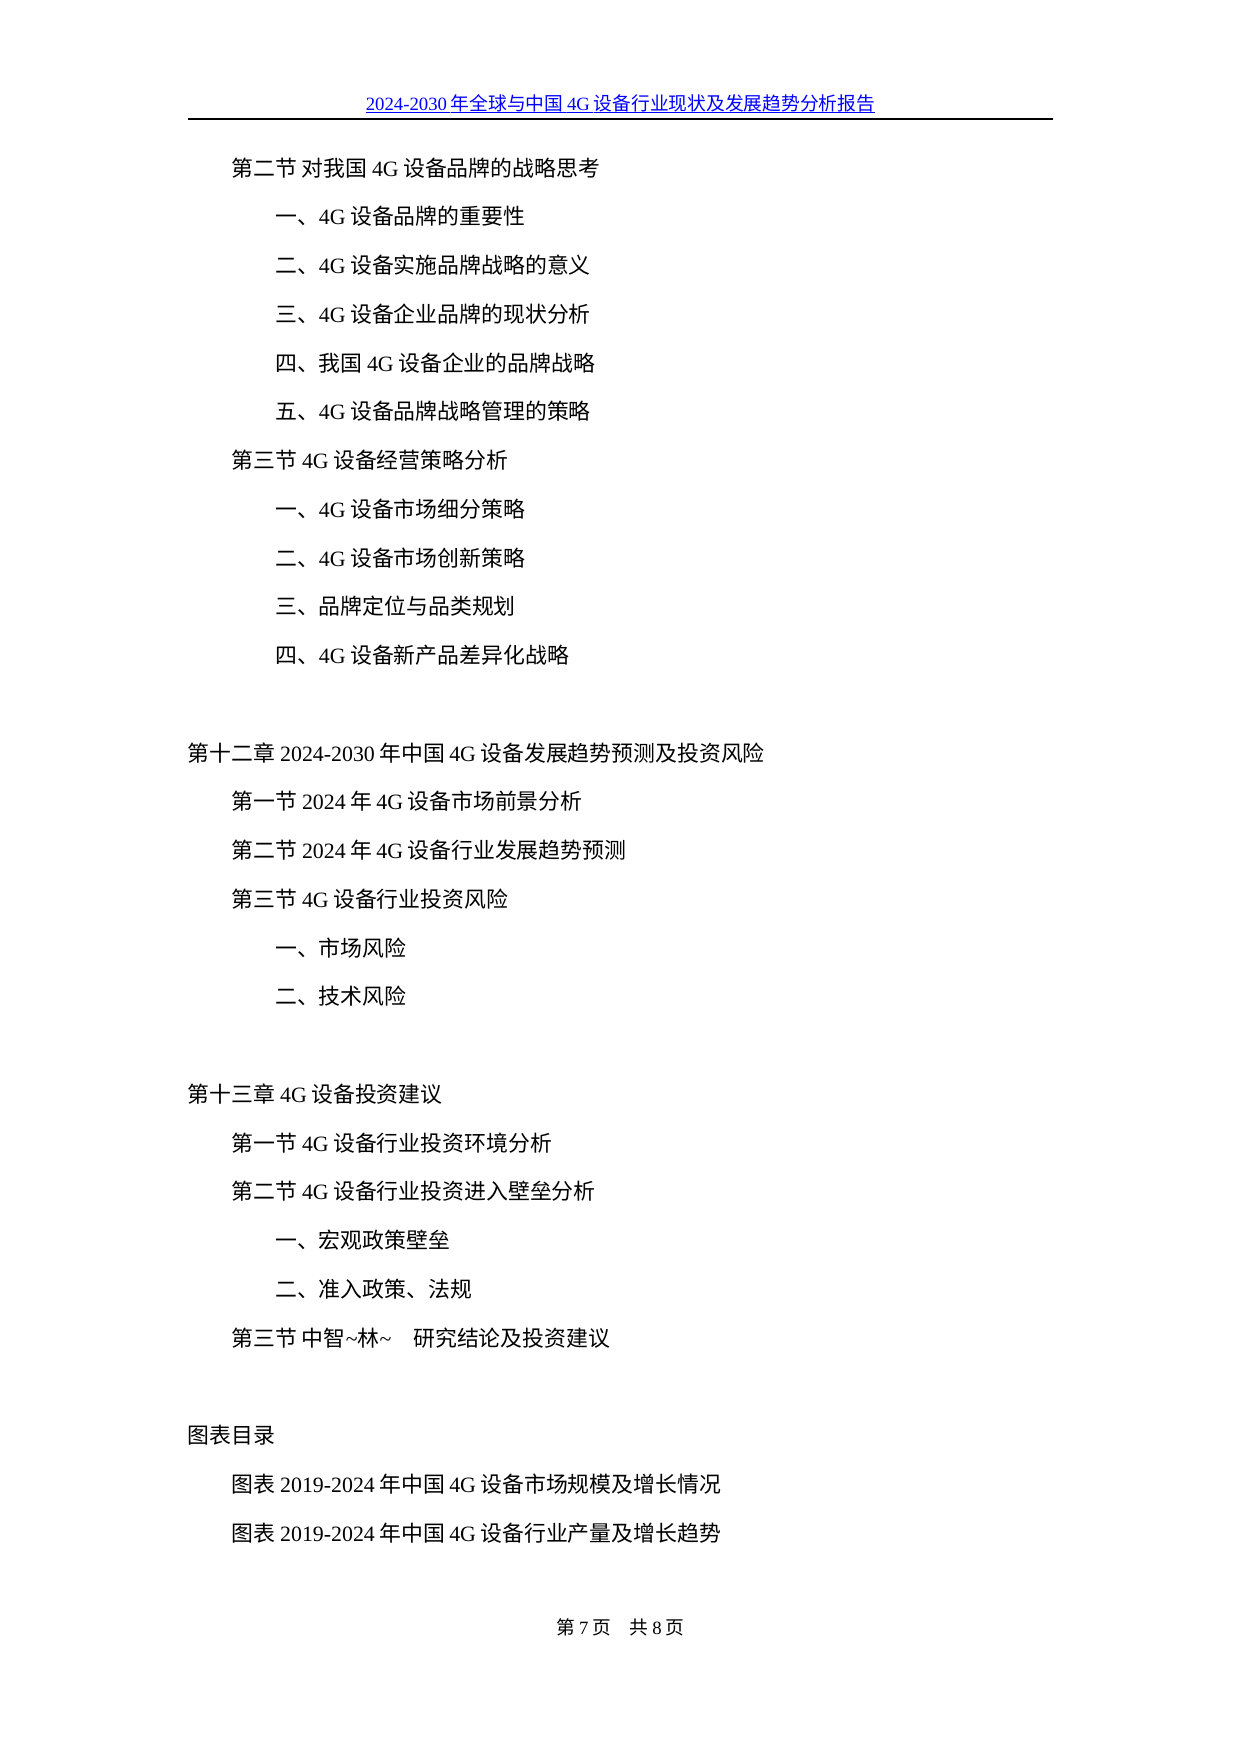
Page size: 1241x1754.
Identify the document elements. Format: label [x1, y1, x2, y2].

text [187, 150, 1053, 1548]
